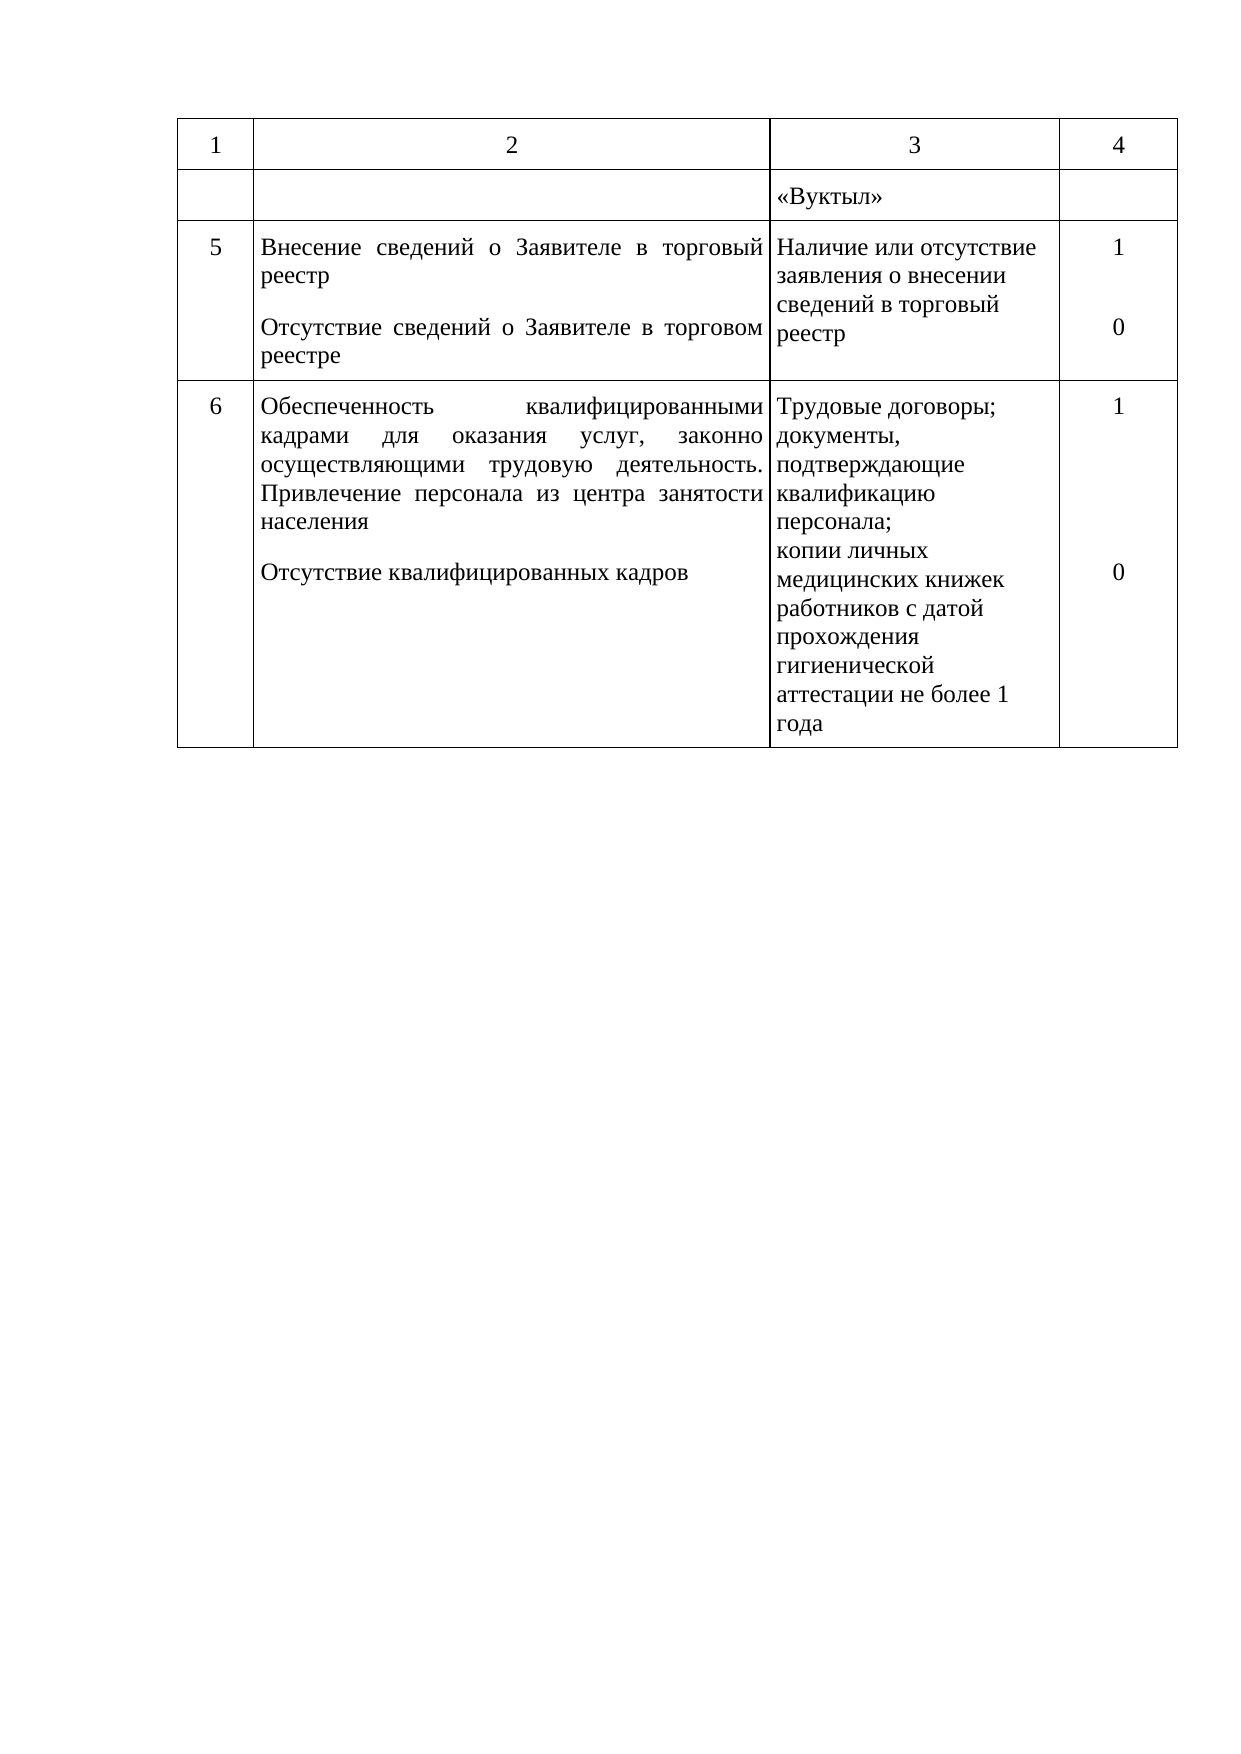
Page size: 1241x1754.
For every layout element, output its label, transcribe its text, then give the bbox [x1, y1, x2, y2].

table_cell 5 [178, 221, 253, 380]
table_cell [254, 170, 769, 220]
table_cell 1 [1060, 221, 1177, 300]
table_cell Наличие или отсутствие заявления о внесении сведений в торговый реестр [771, 221, 1059, 380]
table_cell 0 [1060, 170, 1177, 220]
table_header 2 [254, 119, 769, 169]
table_cell 0 [1060, 546, 1177, 747]
table_cell Обеспеченность квалифицированными кадрами для оказания услуг, законно осуществляющими трудовую деятельность. Привлечение персонала из центра занятости населения [254, 381, 769, 546]
table_header 3 [771, 119, 1059, 169]
table_cell 6 [178, 381, 253, 747]
table_cell 1 [1060, 381, 1177, 546]
table_cell 0 [1060, 300, 1177, 380]
table_header 1 [178, 119, 253, 169]
table_cell Отсутствие квалифицированных кадров [254, 546, 769, 747]
table_cell Внесение сведений о Заявителе в торговый реестр [254, 221, 769, 300]
table_cell Трудовые договоры; документы, подтверждающие квалификацию персонала; копии личных медицинских книжек работников с датой прохождения гигиенической аттестации не более 1 года [771, 381, 1059, 747]
table_header 4 [1060, 119, 1177, 169]
table_cell Отсутствие сведений о Заявителе в торговом реестре [254, 300, 769, 380]
